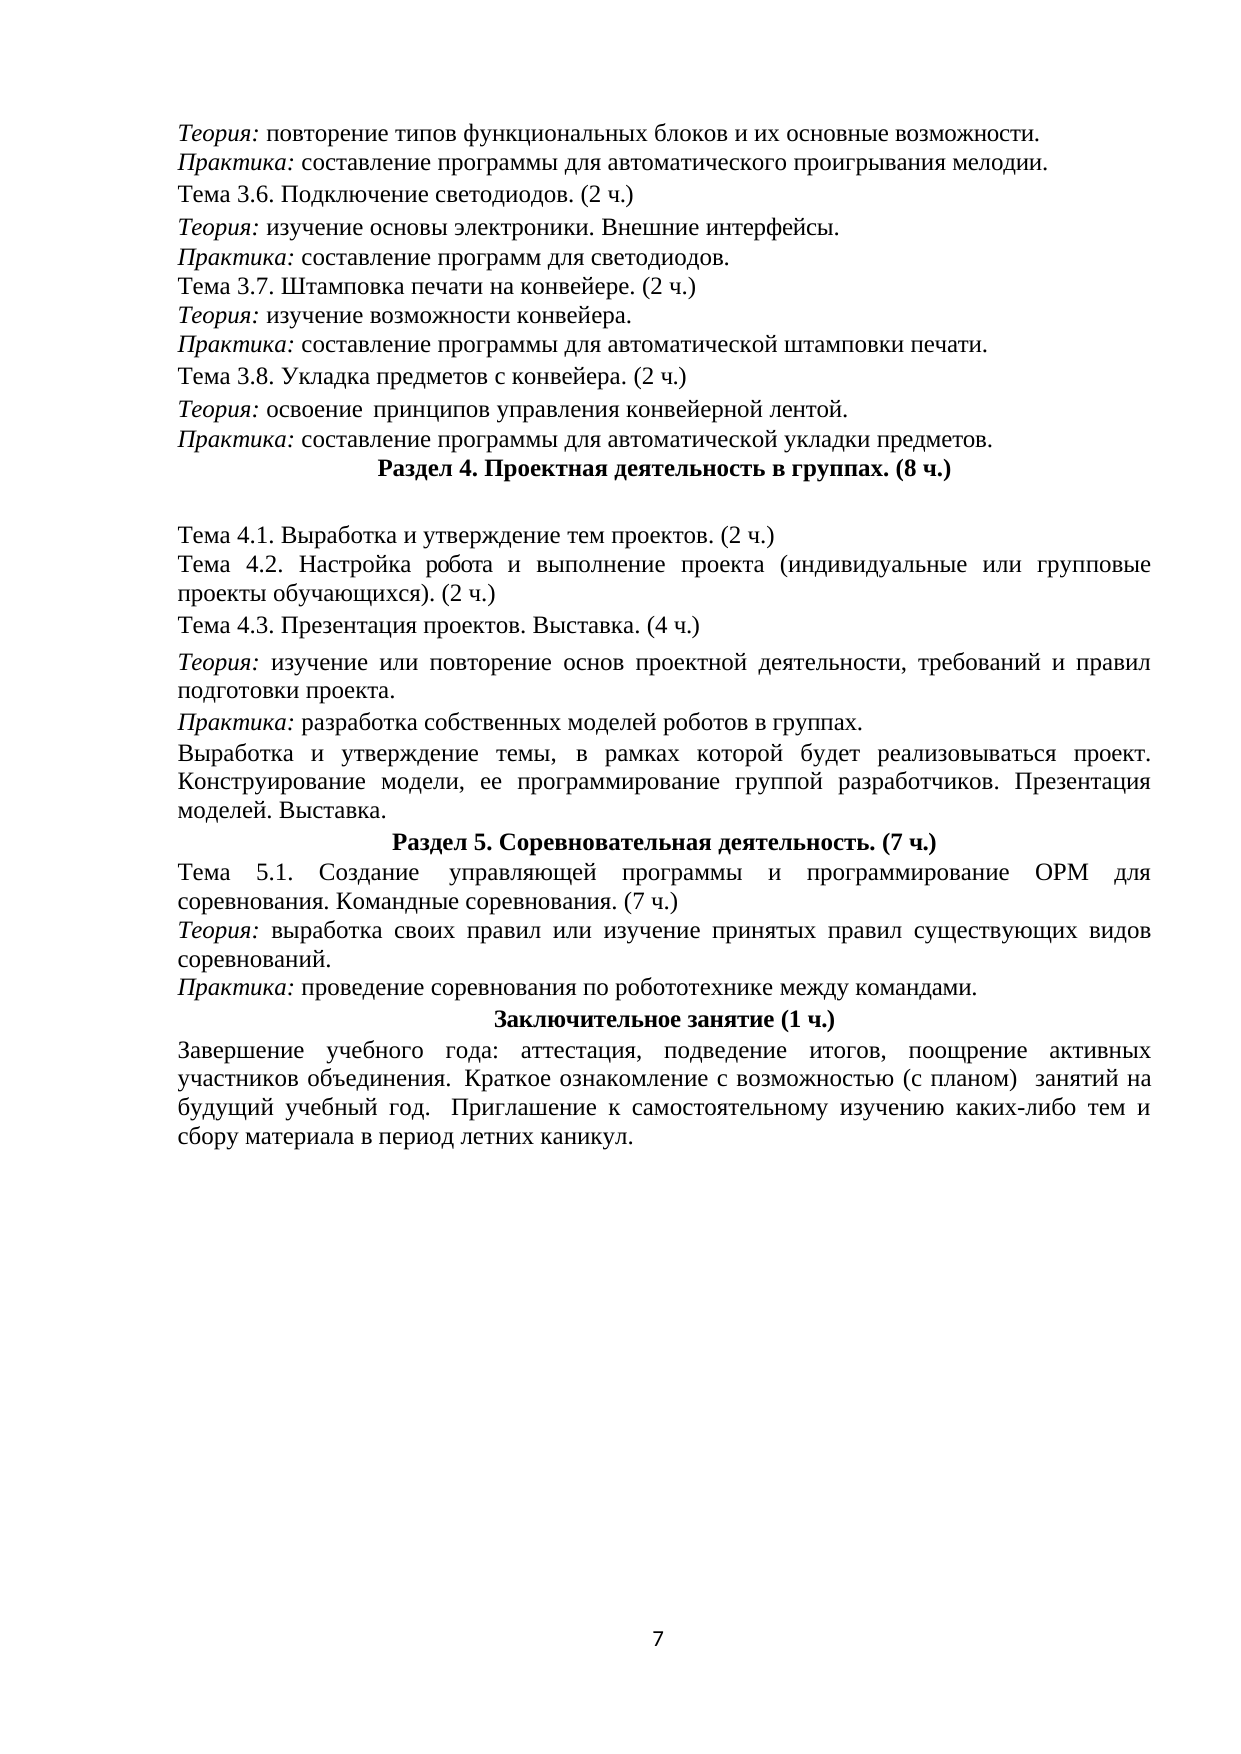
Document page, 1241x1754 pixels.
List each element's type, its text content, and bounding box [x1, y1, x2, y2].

text Теория: выработка своих правил или изучение принятых правил существующих видов соревнований. [177, 915, 1152, 972]
text Практика: составление программы для автоматической штамповки печати. [177, 329, 1152, 357]
text Практика: составление программы для автоматического проигрывания мелодии. [177, 147, 1152, 176]
subtitle Заключительное занятие (1 ч.) [177, 1001, 1152, 1035]
text Практика: проведение соревнования по робототехнике между командами. [177, 972, 1152, 1001]
text Теория: изучение возможности конвейера. [177, 300, 1152, 329]
text Тема 4.3. Презентация проектов. Выставка. (4 ч.) [177, 606, 1152, 640]
subtitle Раздел 5. Соревновательная деятельность. (7 ч.) [177, 824, 1152, 857]
text Выработка и утверждение темы, в рамках которой будет реализовываться проект. Конструирование модели, ее программирование группой разработчиков. Презентация моделей. Выставка. [177, 738, 1152, 824]
text Практика: составление программ для светодиодов. [177, 242, 1152, 271]
text Тема 3.7. Штамповка печати на конвейере. (2 ч.) [177, 271, 1152, 300]
text Тема 5.1. Создание управляющей программы и программирование ОРМ для соревнования. Командные соревнования. (7 ч.) [177, 857, 1152, 915]
text Тема 4.1. Выработка и утверждение тем проектов. (2 ч.) [177, 482, 1152, 548]
text Теория: освоение принципов управления конвейерной лентой. [177, 391, 1152, 424]
text Теория: изучение или повторение основ проектной деятельности, требований и правил подготовки проекта. [177, 647, 1152, 704]
text Практика: разработка собственных моделей роботов в группах. [177, 704, 1152, 738]
text Тема 4.2. Настройка робота и выполнение проекта (индивидуальные или групповые проекты обучающихся). (2 ч.) [177, 549, 1152, 606]
text Раздел 4. Проектная деятельность в группах. (8 ч.) [177, 453, 1152, 482]
subtitle Тема 3.8. Укладка предметов с конвейера. (2 ч.) [177, 357, 1152, 391]
text Завершение учебного года: аттестация, подведение итогов, поощрение активных участников объединения. Краткое ознакомление с возможностью (с планом) занятий на будущий учебный год. Приглашение к самостоятельному изучению каких-либо тем и сбору материала в период летних каникул. [177, 1035, 1152, 1150]
text Практика: составление программы для автоматической укладки предметов. [177, 424, 1152, 453]
text Теория: изучение основы электроники. Внешние интерфейсы. [177, 209, 1152, 242]
text Теория: повторение типов функциональных блоков и их основные возможности. [177, 118, 1152, 147]
subtitle Тема 3.6. Подключение светодиодов. (2 ч.) [177, 176, 1152, 209]
